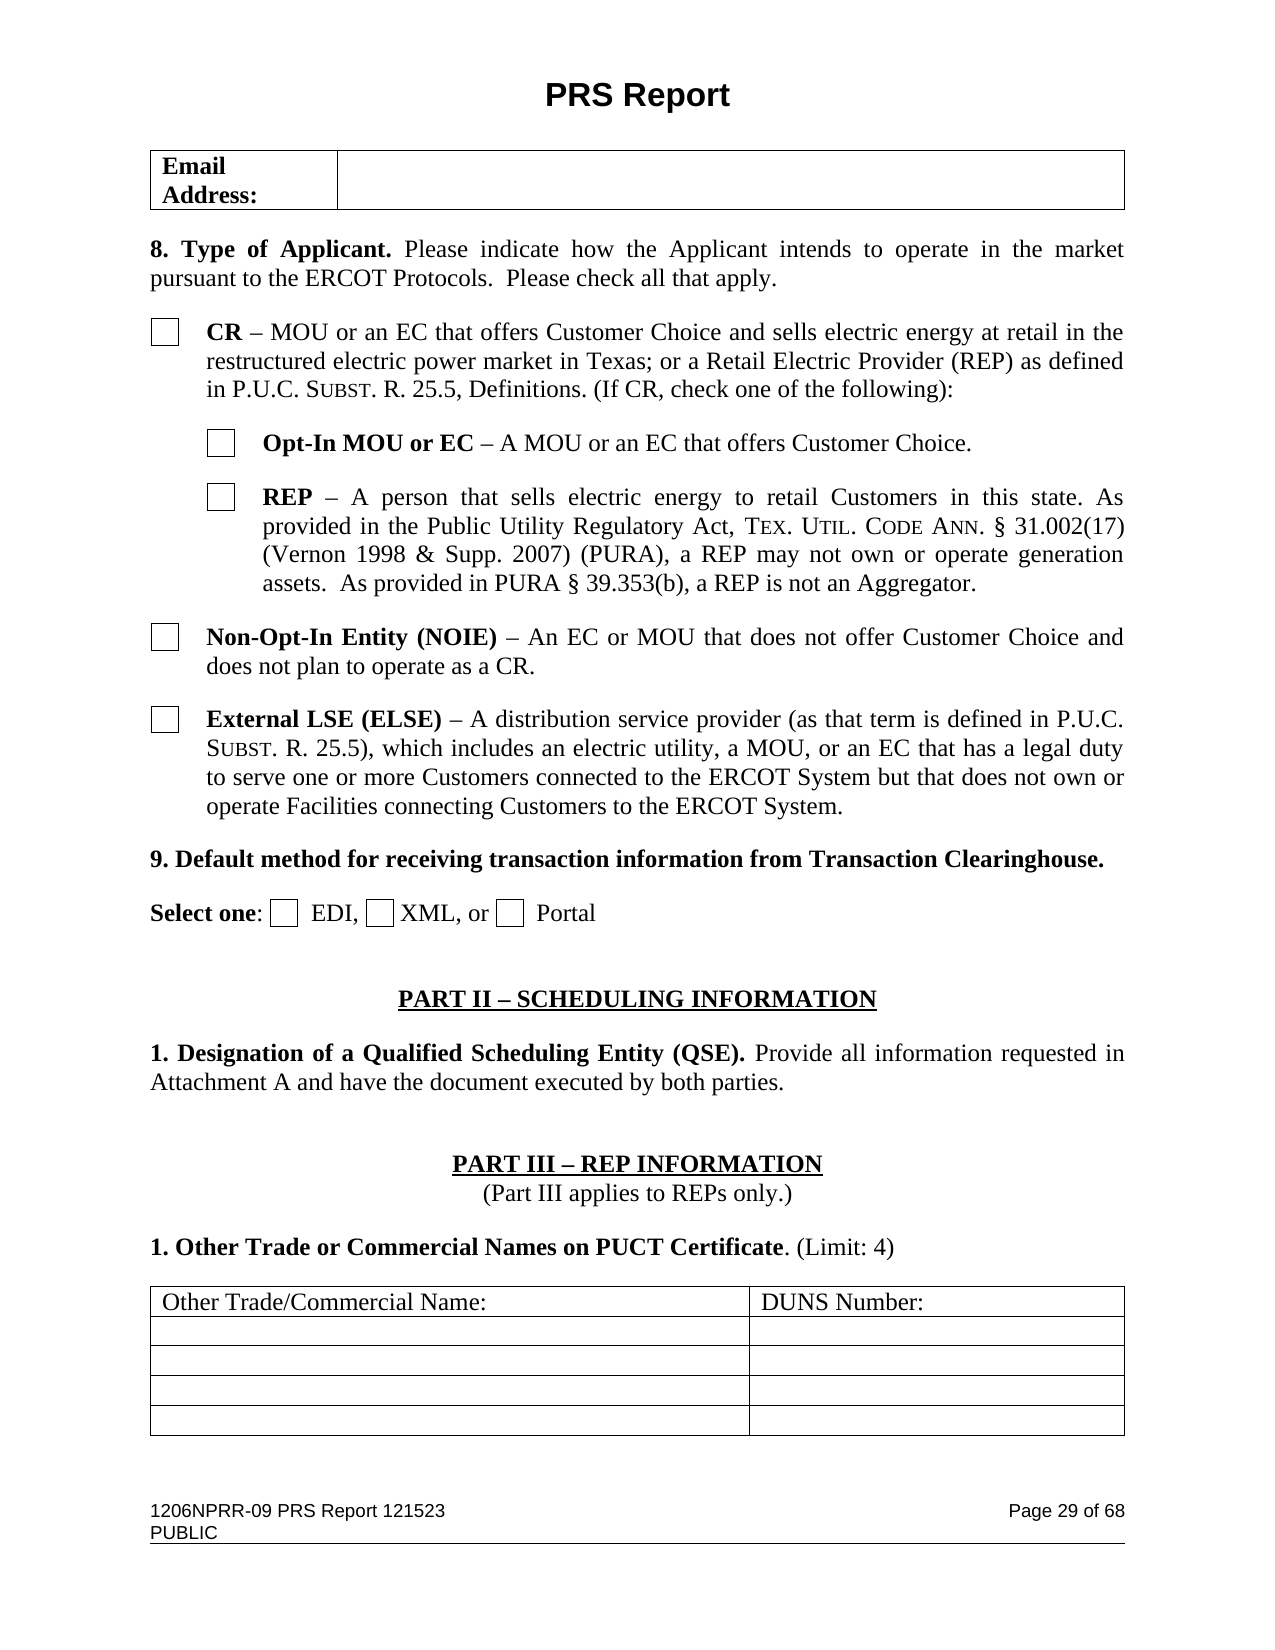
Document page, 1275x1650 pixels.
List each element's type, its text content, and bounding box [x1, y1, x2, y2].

table_cell [338, 151, 1124, 208]
table_cell [151, 1406, 749, 1435]
table_cell [151, 1376, 749, 1405]
text (Part III applies to REPs only.) [150, 1178, 1125, 1207]
text External LSE (ELSE) – A distribution service provider (as that term is defined in P.U.C. Subst. R. 25.5), which includes an electric utility, a MOU, or an EC that has a legal duty to serve one or more Customers connected to the ERCOT System but that does not own or operate Facilities connecting Customers to the ERCOT System. [150, 704, 1125, 819]
text 1. Designation of a Qualified Scheduling Entity (QSE). Provide all information requested in Attachment A and have the document executed by both parties. [150, 1038, 1125, 1096]
text CR – MOU or an EC that offers Customer Choice and sells electric energy at retail in the restructured electric power market in Texas; or a Retail Electric Provider (REP) as defined in P.U.C. Subst. R. 25.5, Definitions. (If CR, check one of the following): [150, 317, 1125, 403]
text PART II – SCHEDULING INFORMATION [150, 984, 1125, 1013]
table_cell [750, 1406, 1124, 1435]
text Opt-In MOU or EC – A MOU or an EC that offers Customer Choice. [206, 428, 1125, 457]
text 9. Default method for receiving transaction rmation from Transaction Clearinghouse. [150, 844, 1125, 873]
text Select one: EDI, XML, or Portal [150, 898, 1125, 927]
table_cell [151, 1317, 749, 1345]
table_cell Email Address: [151, 151, 337, 208]
table_header DUNS Number: [750, 1287, 1124, 1316]
table_header Other Trade/Commercial Name: [151, 1287, 749, 1316]
text 8. Type of Applicant. Please indicate how the Applicant intends to operate in the market pursuant to the ERCOT Protocols. Please check all that apply. [150, 234, 1125, 292]
table_cell [750, 1376, 1124, 1405]
table_cell [750, 1317, 1124, 1345]
text PART III – REP INFORMATION [150, 1149, 1125, 1178]
text Non-Opt-In Entity (NOIE) – An EC or MOU that does not offer Customer Choice and does not plan to operate as a CR. [150, 622, 1125, 679]
text REP – A person that sells electric energy to retail Customers in this state. As provided in the Public Utility Regulatory Act, Tex. Util. Code Ann. § 31.002(17) (Vernon 1998 & Supp. 2007) (PURA), a REP may not own or operate generation assets. As provided in PURA § 39.353(b), a REP is not an Aggregator. [206, 482, 1125, 597]
table_cell [750, 1346, 1124, 1375]
text 1. Other Trade or Commercial Names on PUCT Certificate. (Limit: 4) [150, 1232, 1125, 1261]
table_cell [151, 1346, 749, 1375]
